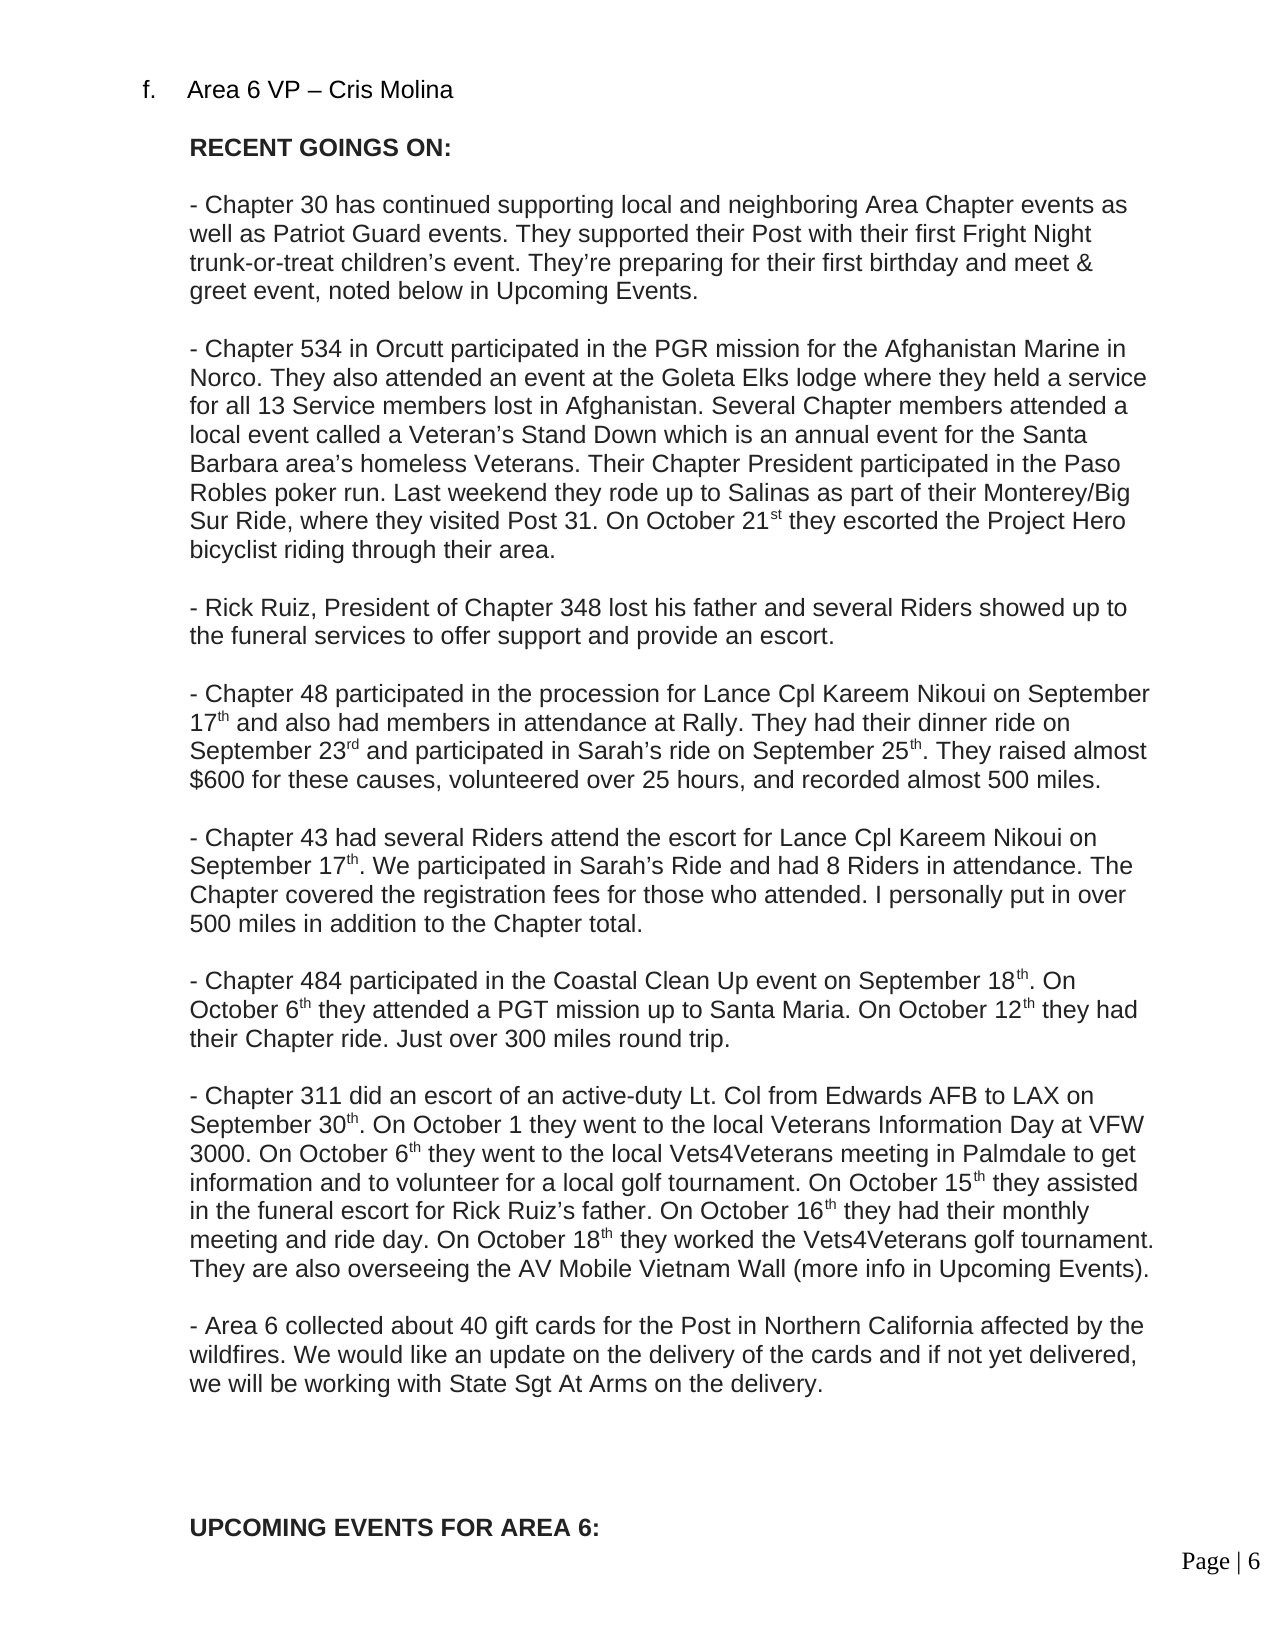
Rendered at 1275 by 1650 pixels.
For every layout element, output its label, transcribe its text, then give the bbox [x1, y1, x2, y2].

text - Chapter 484 participated in the Coastal Clean Up event on September 18th. On October 6th they attended a PGT mission up to Santa Maria. On October 12th they had their Chapter ride. Just over 300 miles round trip. [189, 966, 1155, 1052]
text - Chapter 534 in Orcutt participated in the PGR mission for the Afghanistan Marine in Norco. They also attended an event at the Goleta Elks lodge where they held a service for all 13 Service members lost in Afghanistan. Several Chapter members attended a local event called a Veteran’s Stand Down which is an annual event for the Santa Barbara area’s homeless Veterans. Their Chapter President participated in the Paso Robles poker run. Last weekend they rode up to Salinas as part of their Monterey/Big Sur Ride, where they visited Post 31. On October 21st they escorted the Project Hero bicyclist riding through their area. [189, 334, 1155, 564]
text - Rick Ruiz, President of Chapter 348 lost his father and several Riders showed up to the funeral services to offer support and provide an escort. [189, 592, 1155, 650]
text - Chapter 30 has continued supporting local and neighboring Area Chapter events as well as Patriot Guard events. They supported their Post with their first Fright Night trunk-or-treat children’s event. They’re preparing for their first birthday and meet & greet event, noted below in Upcoming Events. [189, 190, 1155, 305]
list Area 6 VP – Cris Molina [142, 75, 1260, 104]
text RECENT GOINGS ON: [189, 132, 1155, 161]
text - Chapter 311 did an escort of an active-duty Lt. Col from Edwards AFB to LAX on September 30th. On October 1 they went to the local Veterans Information Day at VFW 3000. On October 6th they went to the local Vets4Veterans meeting in Palmdale to get information and to volunteer for a local golf tournament. On October 15th they assisted in the funeral escort for Rick Ruiz’s father. On October 16th they had their monthly meeting and ride day. On October 18th they worked the Vets4Veterans golf tournament. They are also overseeing the AV Mobile Vietnam Wall (more info in Upcoming Events). [189, 1081, 1155, 1282]
text - Chapter 43 had several Riders attend the escort for Lance Cpl Kareem Nikoui on September 17th. We participated in Sarah’s Ride and had 8 Riders in attendance. The Chapter covered the registration fees for those who attended. I personally put in over 500 miles in addition to the Chapter total. [189, 822, 1155, 937]
text - Chapter 48 participated in the procession for Lance Cpl Kareem Nikoui on September 17th and also had members in attendance at Rally. They had their dinner ride on September 23rd and participated in Sarah’s ride on September 25th. They raised almost $600 for these causes, volunteered over 25 hours, and recorded almost 500 miles. [189, 679, 1155, 794]
text - Area 6 collected about 40 gift cards for the Post in Northern California affected by the wildfires. We would like an update on the delivery of the cards and if not yet delivered, we will be working with State Sgt At Arms on the delivery. [189, 1311, 1155, 1397]
text UPCOMING EVENTS FOR AREA 6: [189, 1512, 1155, 1541]
